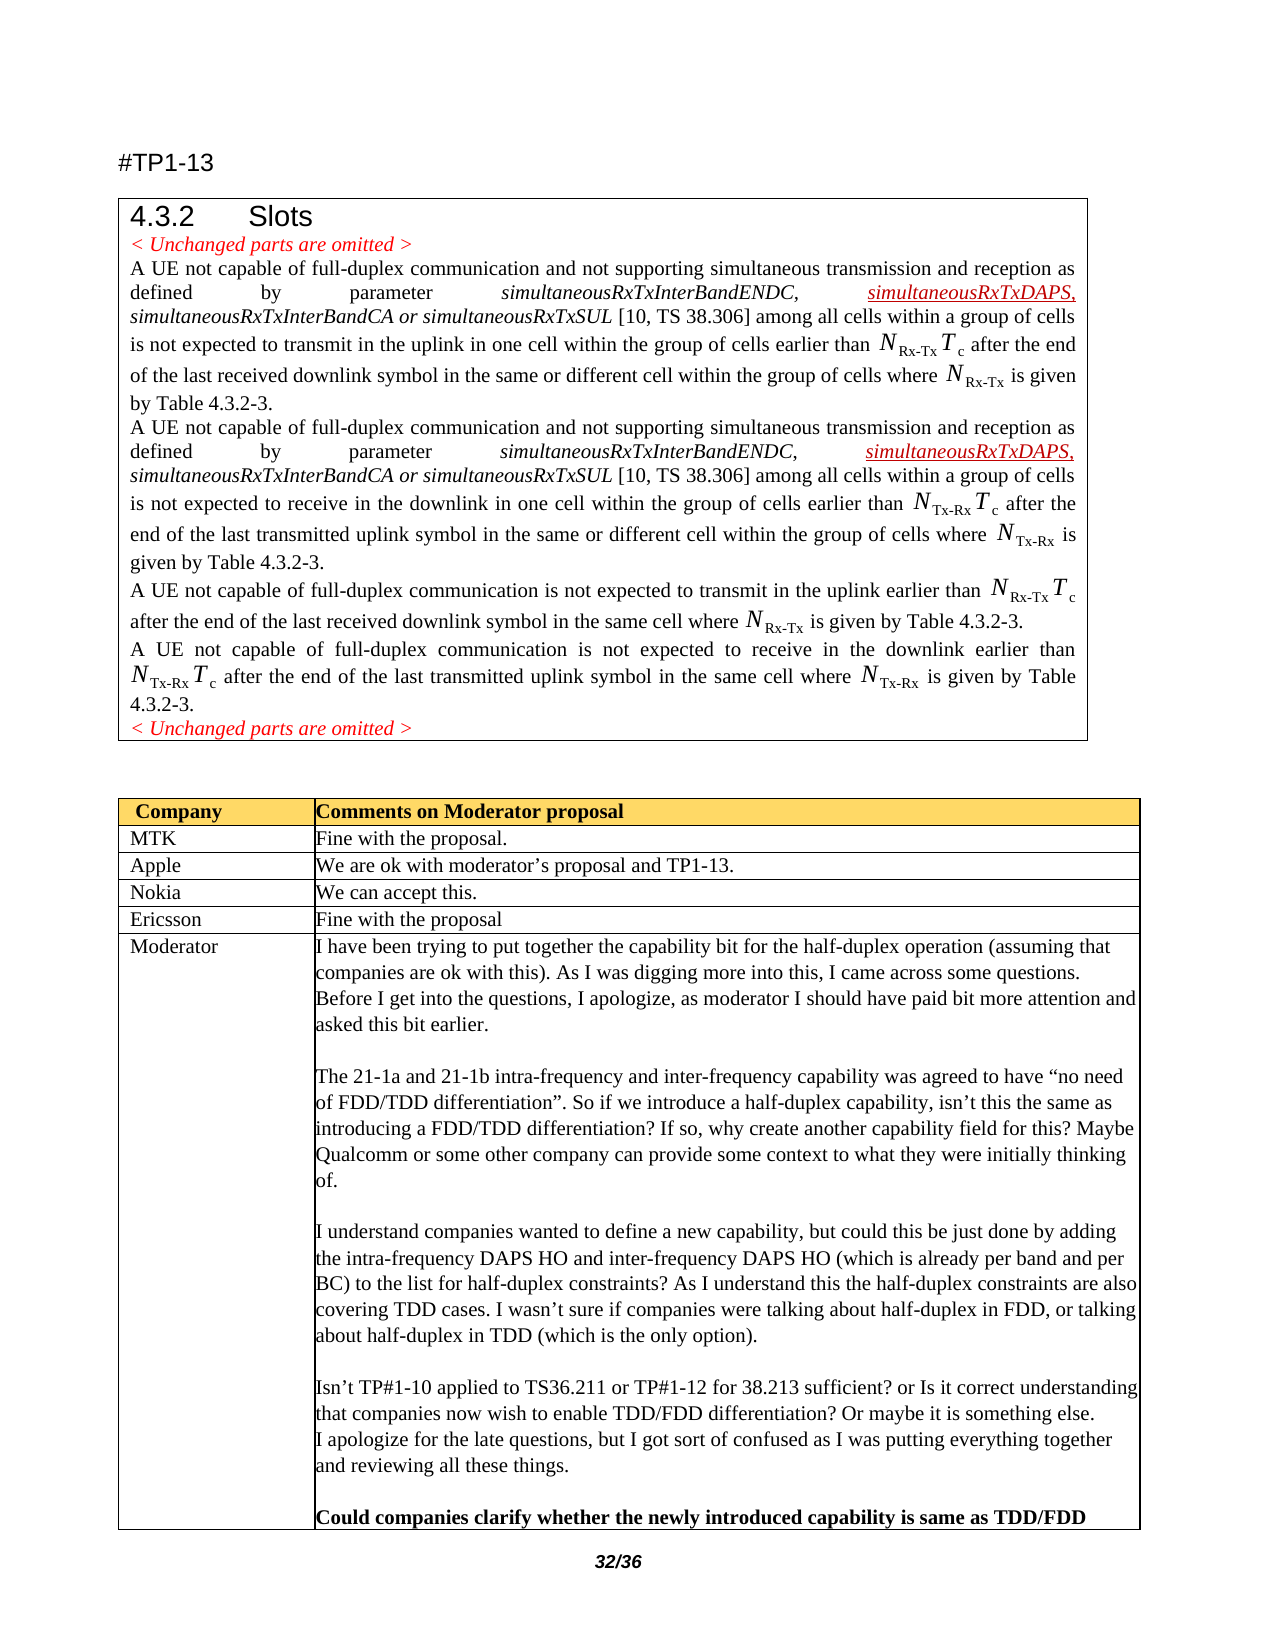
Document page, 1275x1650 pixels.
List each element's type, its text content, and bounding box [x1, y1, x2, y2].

table_header 4.3.2 Slots < Unchanged parts are omitted > A UE not capable of full-duplex communication and not supporting simultaneous transmission and reception as defined by parameter simultaneousRxTxInterBandENDC, simultaneousRxTxDAPS, simultaneousRxTxInterBandCA or simultaneousRxTxSUL [10, TS 38.306] among all cells within a group of cells is not expected to transmit in the uplink in one cell within the group of cells earlier than after the end of the last received downlink symbol in the same or different cell within the group of cells where is given by Table 4.3.2-3. A UE not capable of full-duplex communication and not supporting simultaneous transmission and reception as defined by parameter simultaneousRxTxInterBandENDC, simultaneousRxTxDAPS, simultaneousRxTxInterBandCA or simultaneousRxTxSUL [10, TS 38.306] among all cells within a group of cells is not expected to receive in the downlink in one cell within the group of cells earlier than after the end of the last transmitted uplink symbol in the same or different cell within the group of cells where is given by Table 4.3.2-3. A UE not capable of full-duplex communication is not expected to transmit in the uplink earlier than after the end of the last received downlink symbol in the same cell where is given by Table 4.3.2-3. A UE not capable of full-duplex communication is not expected to receive in the downlink earlier than after the end of the last transmitted uplink symbol in the same cell where is given by Table 4.3.2-3. < Unchanged parts are omitted > [119, 199, 1087, 740]
subtitle #TP1-13 [118, 148, 1157, 176]
table_header Company [119, 799, 314, 825]
table_cell Nokia [119, 880, 314, 906]
table_cell MTK [119, 826, 314, 852]
table_cell We can accept this. [316, 880, 1139, 906]
table_cell We are ok with moderator’s proposal and TP1-13. [316, 853, 1139, 879]
table_cell Apple [119, 853, 314, 879]
table_cell Fine with the proposal [316, 907, 1139, 933]
table_cell Moderator [119, 934, 314, 1529]
table_cell Ericsson [119, 907, 314, 933]
table_cell Fine with the proposal. [316, 826, 1139, 852]
table_header Comments on Moderator proposal [316, 799, 1139, 825]
